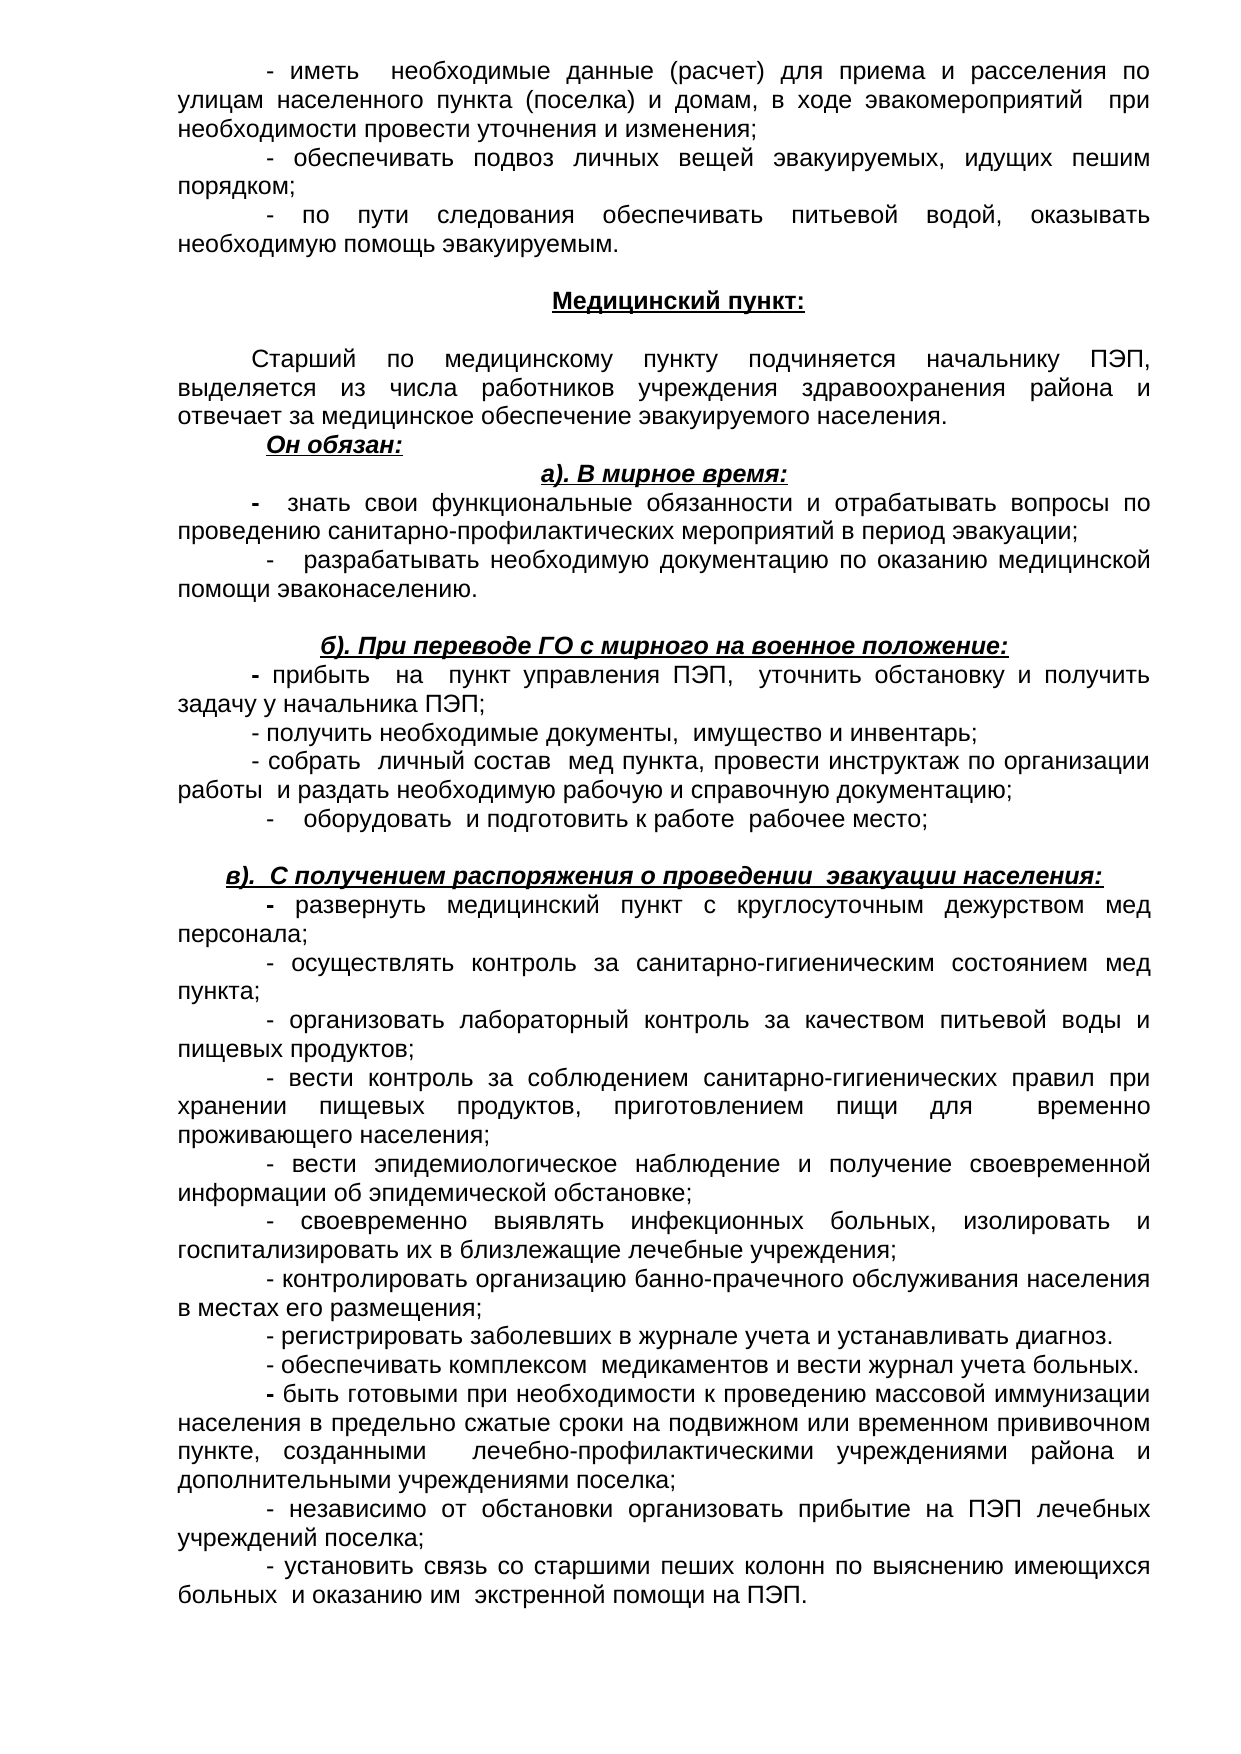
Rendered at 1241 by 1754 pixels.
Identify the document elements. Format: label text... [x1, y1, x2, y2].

text - организовать лабораторный контроль за качеством питьевой воды и пищевых продуктов; [177, 1005, 1152, 1062]
text - прибыть на пункт управления ПЭП, уточнить обстановку и получить задачу у начальника ПЭП; [177, 660, 1152, 717]
text - регистрировать заболевших в журнале учета и устанавливать диагноз. [177, 1321, 1152, 1350]
text - установить связь со старшими пеших колонн по выяснению имеющихся больных и оказанию им экстренной помощи на ПЭП. [177, 1551, 1152, 1609]
text Он обязан: [177, 430, 1152, 459]
text - получить необходимые документы, имущество и инвентарь; [177, 717, 1152, 746]
text а). В мирное время: [177, 459, 1152, 487]
text - обеспечивать комплексом медикаментов и вести журнал учета больных. [177, 1350, 1152, 1379]
list разрабатывать необходимую документацию по оказанию медицинской помощи эваконаселению. [177, 545, 1152, 602]
text - контролировать организацию банно-прачечного обслуживания населения в местах его размещения; [177, 1264, 1152, 1321]
text - осуществлять контроль за санитарно-гигиеническим состоянием мед пункта; [177, 947, 1152, 1005]
text б). При переводе ГО с мирного на военное положение: [177, 631, 1152, 660]
text - по пути следования обеспечивать питьевой водой, оказывать необходимую помощь эвакуируемым. [177, 200, 1152, 257]
text - иметь необходимые данные (расчет) для приема и расселения по улицам населенного пункта (поселка) и домам, в ходе эвакомероприятий при необходимости провести уточнения и изменения; [177, 56, 1152, 142]
text Медицинский пункт: [177, 286, 1152, 315]
text - вести контроль за соблюдением санитарно-гигиенических правил при хранении пищевых продуктов, приготовлением пищи для временно проживающего населения; [177, 1062, 1152, 1149]
text - своевременно выявлять инфекционных больных, изолировать и госпитализировать их в близлежащие лечебные учреждения; [177, 1206, 1152, 1264]
text - вести эпидемиологическое наблюдение и получение своевременной информации об эпидемической обстановке; [177, 1149, 1152, 1206]
text Старший по медицинскому пункту подчиняется начальнику ПЭП, выделяется из числа работников учреждения здравоохранения района и отвечает за медицинское обеспечение эвакуируемого населения. [177, 344, 1152, 430]
text - развернуть медицинский пункт с круглосуточным дежурством мед персонала; [177, 890, 1152, 947]
list оборудовать и подготовить к работе рабочее место; [266, 804, 1152, 832]
text - быть готовыми при необходимости к проведению массовой иммунизации населения в предельно сжатые сроки на подвижном или временном прививочном пункте, созданными лечебно-профилактическими учреждениями района и дополнительными учреждениями поселка; [177, 1379, 1152, 1494]
text - знать свои функциональные обязанности и отрабатывать вопросы по проведению санитарно-профилактических мероприятий в период эвакуации; [177, 487, 1152, 545]
text в). С получением распоряжения о проведении эвакуации населения: [177, 861, 1152, 890]
text - собрать личный состав мед пункта, провести инструктаж по организации работы и раздать необходимую рабочую и справочную документацию; [177, 746, 1152, 804]
text - независимо от обстановки организовать прибытие на ПЭП лечебных учреждений поселка; [177, 1494, 1152, 1551]
text - обеспечивать подвоз личных вещей эвакуируемых, идущих пешим порядком; [177, 142, 1152, 200]
